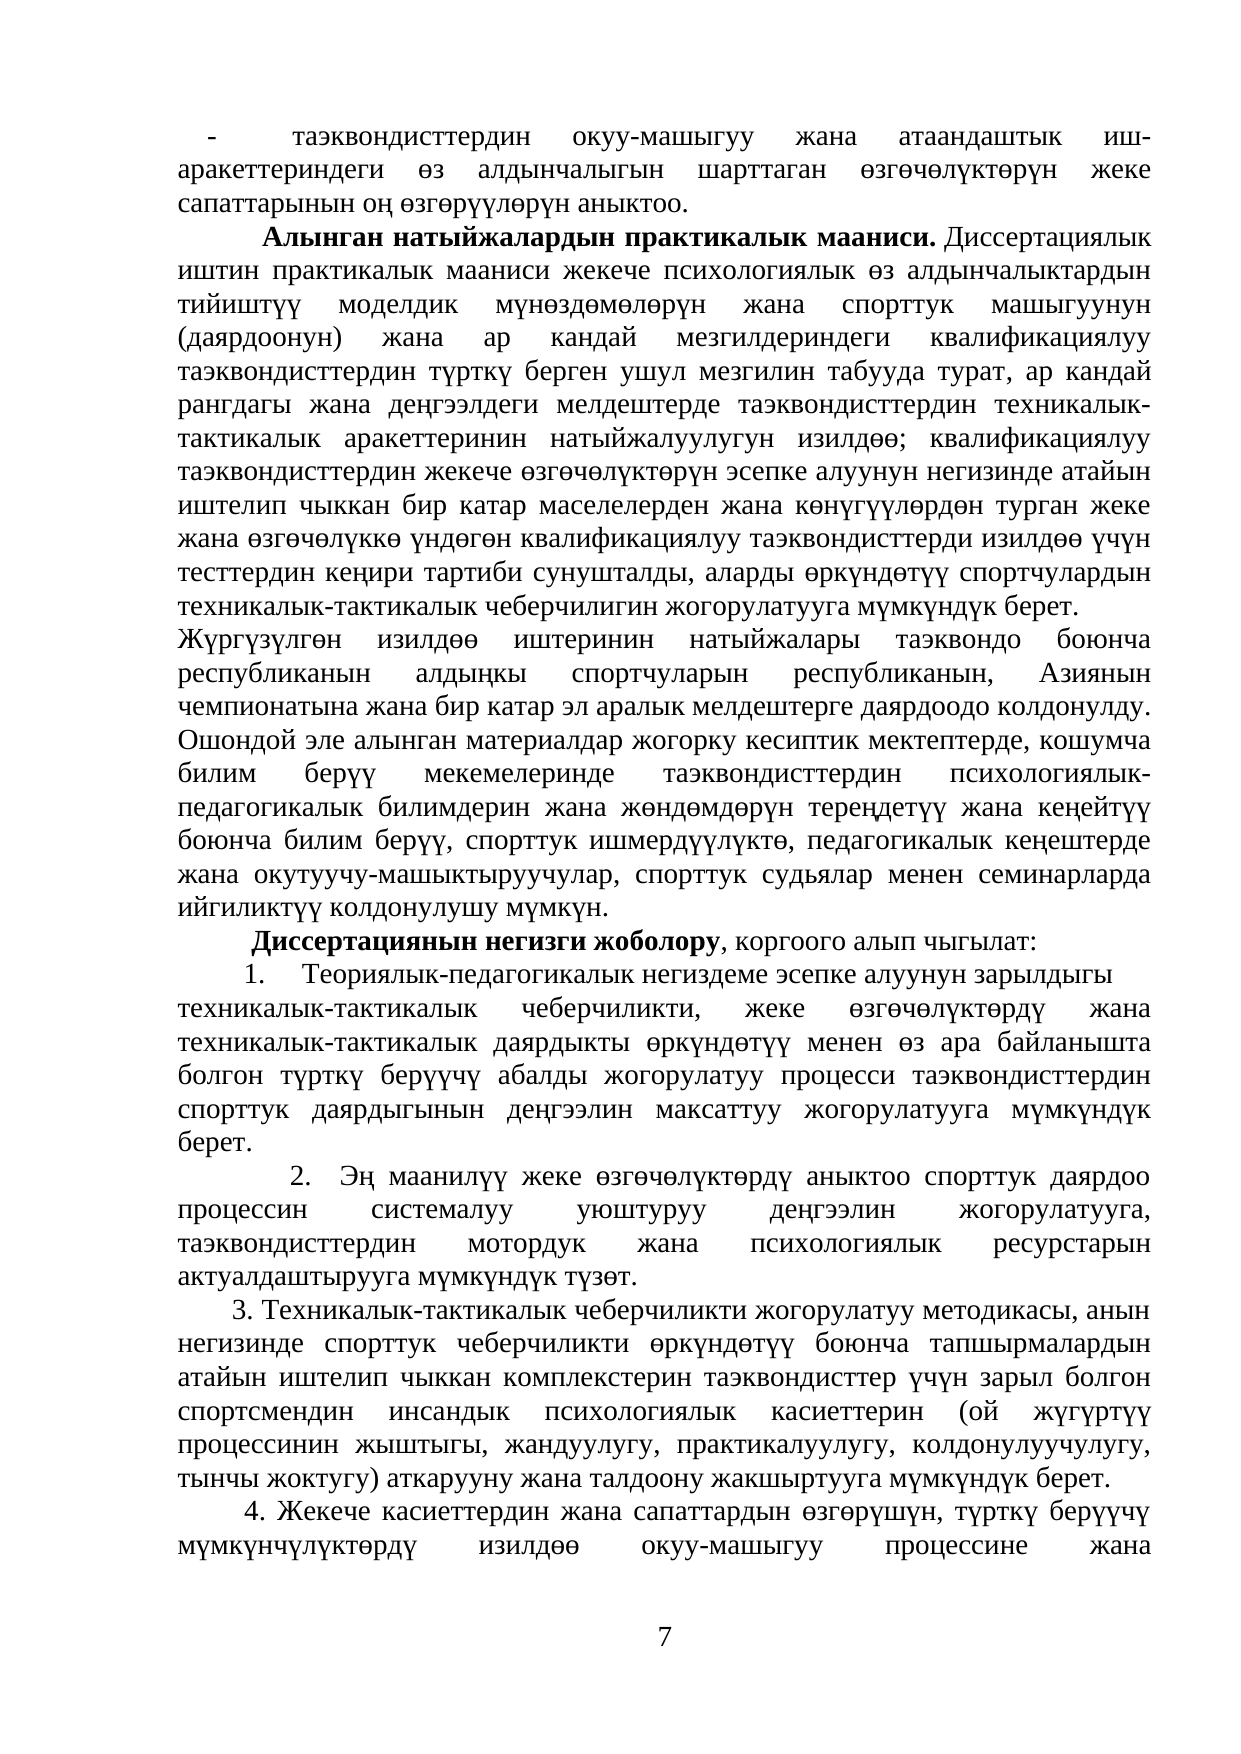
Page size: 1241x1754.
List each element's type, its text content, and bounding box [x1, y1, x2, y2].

text Алынган натыйжалардын практикалык мааниси. Диссертациялык иштин практикалык мааниси жекече психологиялык өз алдынчалыктардын тийиштүү моделдик мүнөздөмөлөрүн жана спорттук машыгуунун (даярдоонун) жана ар кандай мезгилдериндеги квалификациялуу таэквондисттердин түрткү берген ушул мезгилин табууда турат, ар кандай рангдагы жана деңгээлдеги мелдештерде таэквондисттердин техникалык-тактикалык аракеттеринин натыйжалуулугун изилдөө; квалификациялуу таэквондисттердин жекече өзгөчөлүктөрүн эсепке алуунун негизинде атайын иштелип чыккан бир катар маселелерден жана көнүгүүлөрдөн турган жеке жана өзгөчөлүккө үндөгөн квалификациялуу таэквондисттерди изилдөө үчүн тесттердин кеңири тартиби сунушталды, аларды өркүндөтүү спортчулардын техникалык-тактикалык чеберчилигин жогорулатууга мүмкүндүк берет. [177, 219, 1152, 621]
text 2. Эң маанилүү жеке өзгөчөлүктөрдү аныктоо спорттук даярдоо процессин системалуу уюштуруу деңгээлин жогорулатууга, таэквондисттердин мотордук жана психологиялык ресурстарын актуалдаштырууга мүмкүндүк түзөт. [177, 1158, 1152, 1292]
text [177, 1493, 1152, 1560]
text Диссертациянын негизги жоболору, коргоого алып чыгылат: [177, 923, 1152, 957]
text Ошондой эле алынган материалдар жогорку кесиптик мектептерде, кошумча билим берүү мекемелеринде таэквондисттердин психологиялык-педагогикалык билимдерин жана жөндөмдөрүн тереңдетүү жана кеңейтүү боюнча билим берүү, спорттук ишмердүүлүктө, педагогикалык кеңештерде жана окутуучу-машыктыруучулар, спорттук судьялар менен семинарларда ийгиликтүү колдонулушу мүмкүн. [177, 722, 1152, 923]
list таэквондисттердин окуу-машыгуу жана атаандаштык иш-аракеттериндеги өз алдынчалыгын шарттаган өзгөчөлүктөрүн жеке сапаттарынын оң өзгөрүүлөрүн аныктоо. [177, 118, 1152, 219]
text Жүргүзүлгөн изилдөө иштеринин натыйжалары таэквондо боюнча республиканын алдыңкы спортчуларын республиканын, Азиянын чемпионатына жана бир катар эл аралык мелдештерге даярдоодо колдонулду. [177, 621, 1152, 722]
text 3. Техникалык-тактикалык чеберчиликти жогорулатуу методикасы, анын негизинде спорттук чеберчиликти өркүндөтүү боюнча тапшырмалардын атайын иштелип чыккан комплекстерин таэквондисттер үчүн зарыл болгон спортсмендин инсандык психологиялык касиеттерин (ой жүгүртүү процессинин жыштыгы, жандуулугу, практикалуулугу, колдонулуучулугу, тынчы жоктугу) аткарууну жана талдоону жакшыртууга мүмкүндүк берет. [177, 1292, 1152, 1493]
text 1. Теориялык-педагогикалык негиздеме эсепке алуунун зарылдыгы [207, 957, 1152, 990]
text техникалык-тактикалык чеберчиликти, жеке өзгөчөлүктөрдү жана техникалык-тактикалык даярдыкты өркүндөтүү менен өз ара байланышта болгон түрткү берүүчү абалды жогорулатуу процесси таэквондисттердин спорттук даярдыгынын деңгээлин максаттуу жогорулатууга мүмкүндүк берет. [177, 990, 1152, 1158]
